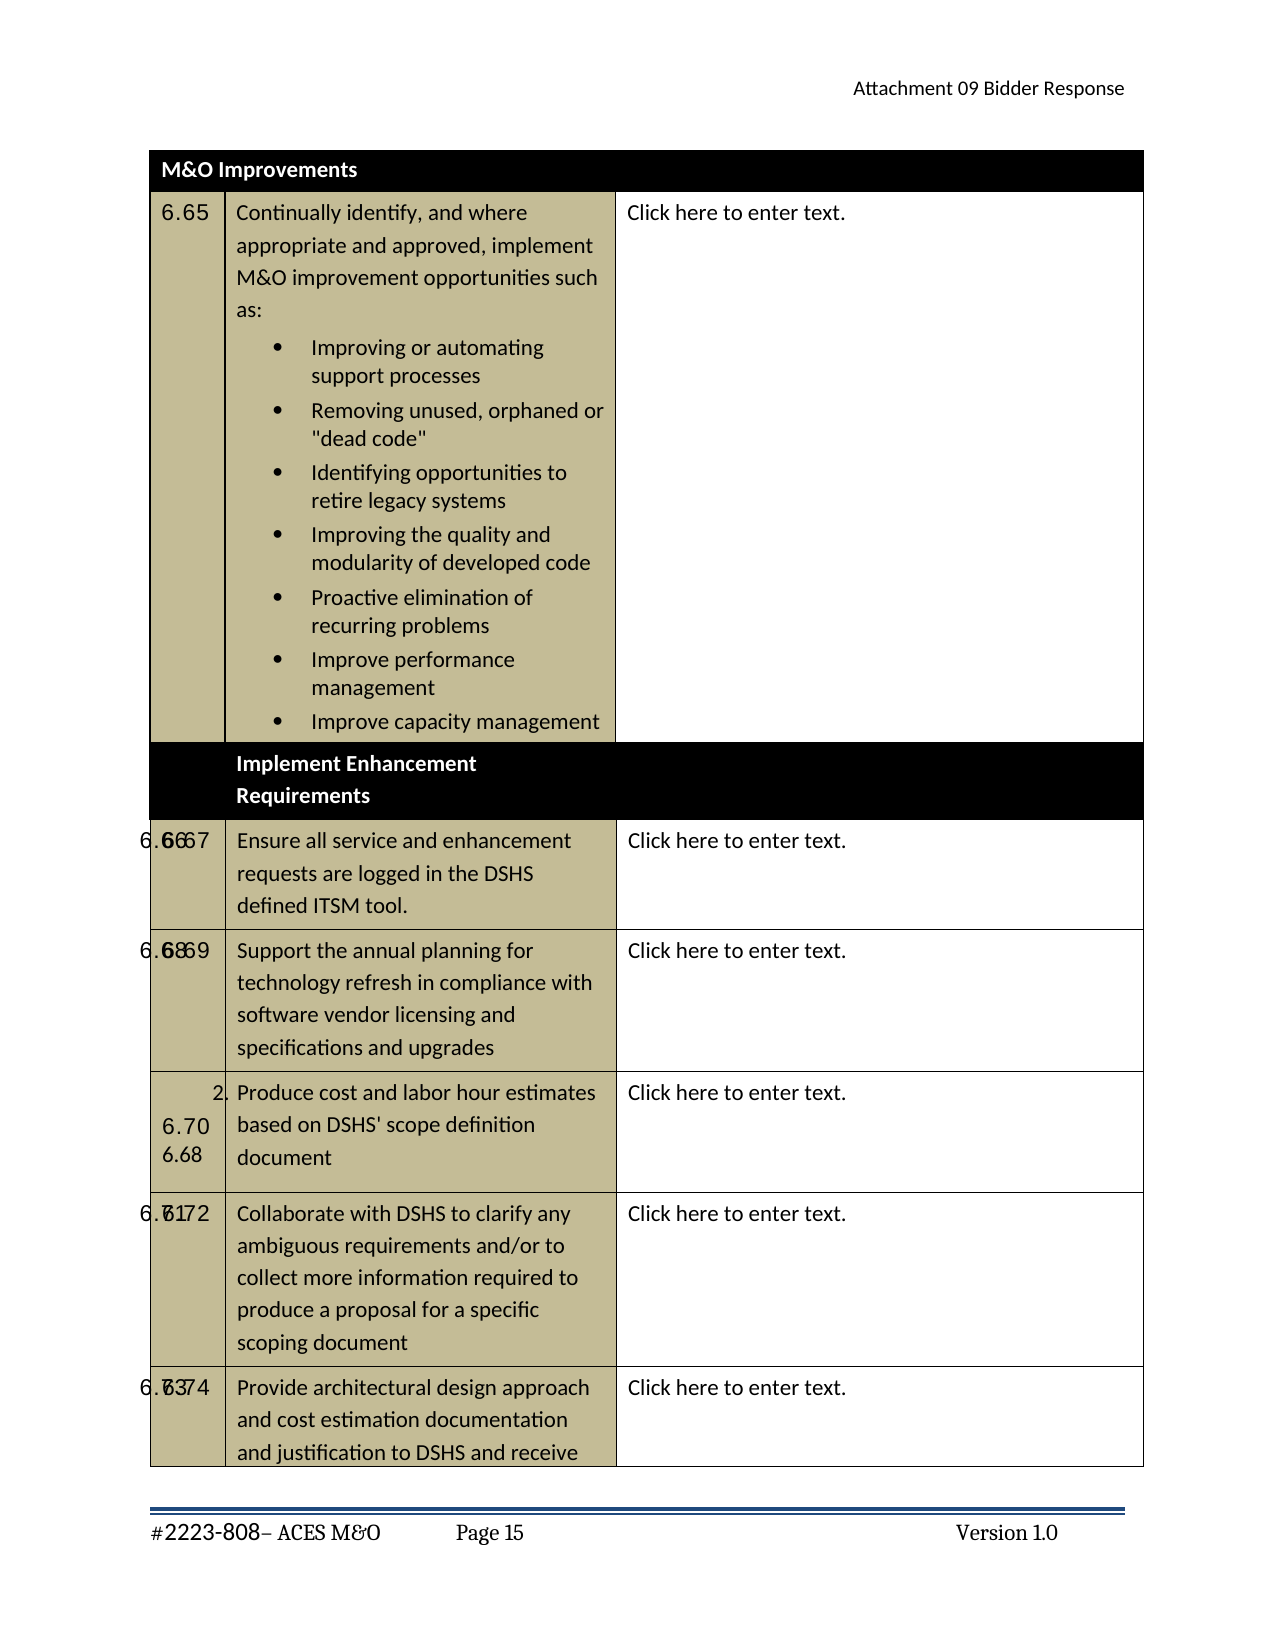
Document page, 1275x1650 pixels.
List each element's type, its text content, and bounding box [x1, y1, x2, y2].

table_cell Collaborate with DSHS to clarify any ambiguous requirements and/or to collect more information required to produce a proposal for a specific scoping document [226, 1193, 616, 1366]
table_cell 6.68 [151, 1072, 225, 1192]
table_cell Implement Enhancement Requirements [226, 743, 615, 819]
table_cell [151, 1367, 225, 1466]
table_cell Support the annual planning for technology refresh in compliance with software vendor licensing and specifications and upgrades [226, 930, 616, 1071]
table_cell [616, 151, 1143, 191]
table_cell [226, 1367, 616, 1466]
table_cell M&O Improvements [151, 151, 615, 191]
table_cell [151, 1193, 225, 1366]
table_cell [616, 743, 1143, 819]
table_cell [151, 192, 224, 742]
table_cell Ensure all service and enhancement requests are logged in the DSHS defined ITSM tool. [226, 820, 616, 929]
table_cell Produce cost and labor hour estimates based on DSHS' scope definition document [226, 1072, 616, 1192]
table_cell [151, 743, 224, 819]
table_cell [151, 820, 225, 929]
table_cell Continually identify, and where appropriate and approved, implement M&O improvement opportunities such as: Improving or automating support processes Removing unused, orphaned or "dead code" Identifying opportunities to retire legacy systems Improving the quality and modularity of developed code Proactive elimination of recurring problems Improve performance management Improve capacity management [226, 192, 615, 742]
table_cell [151, 930, 225, 1071]
